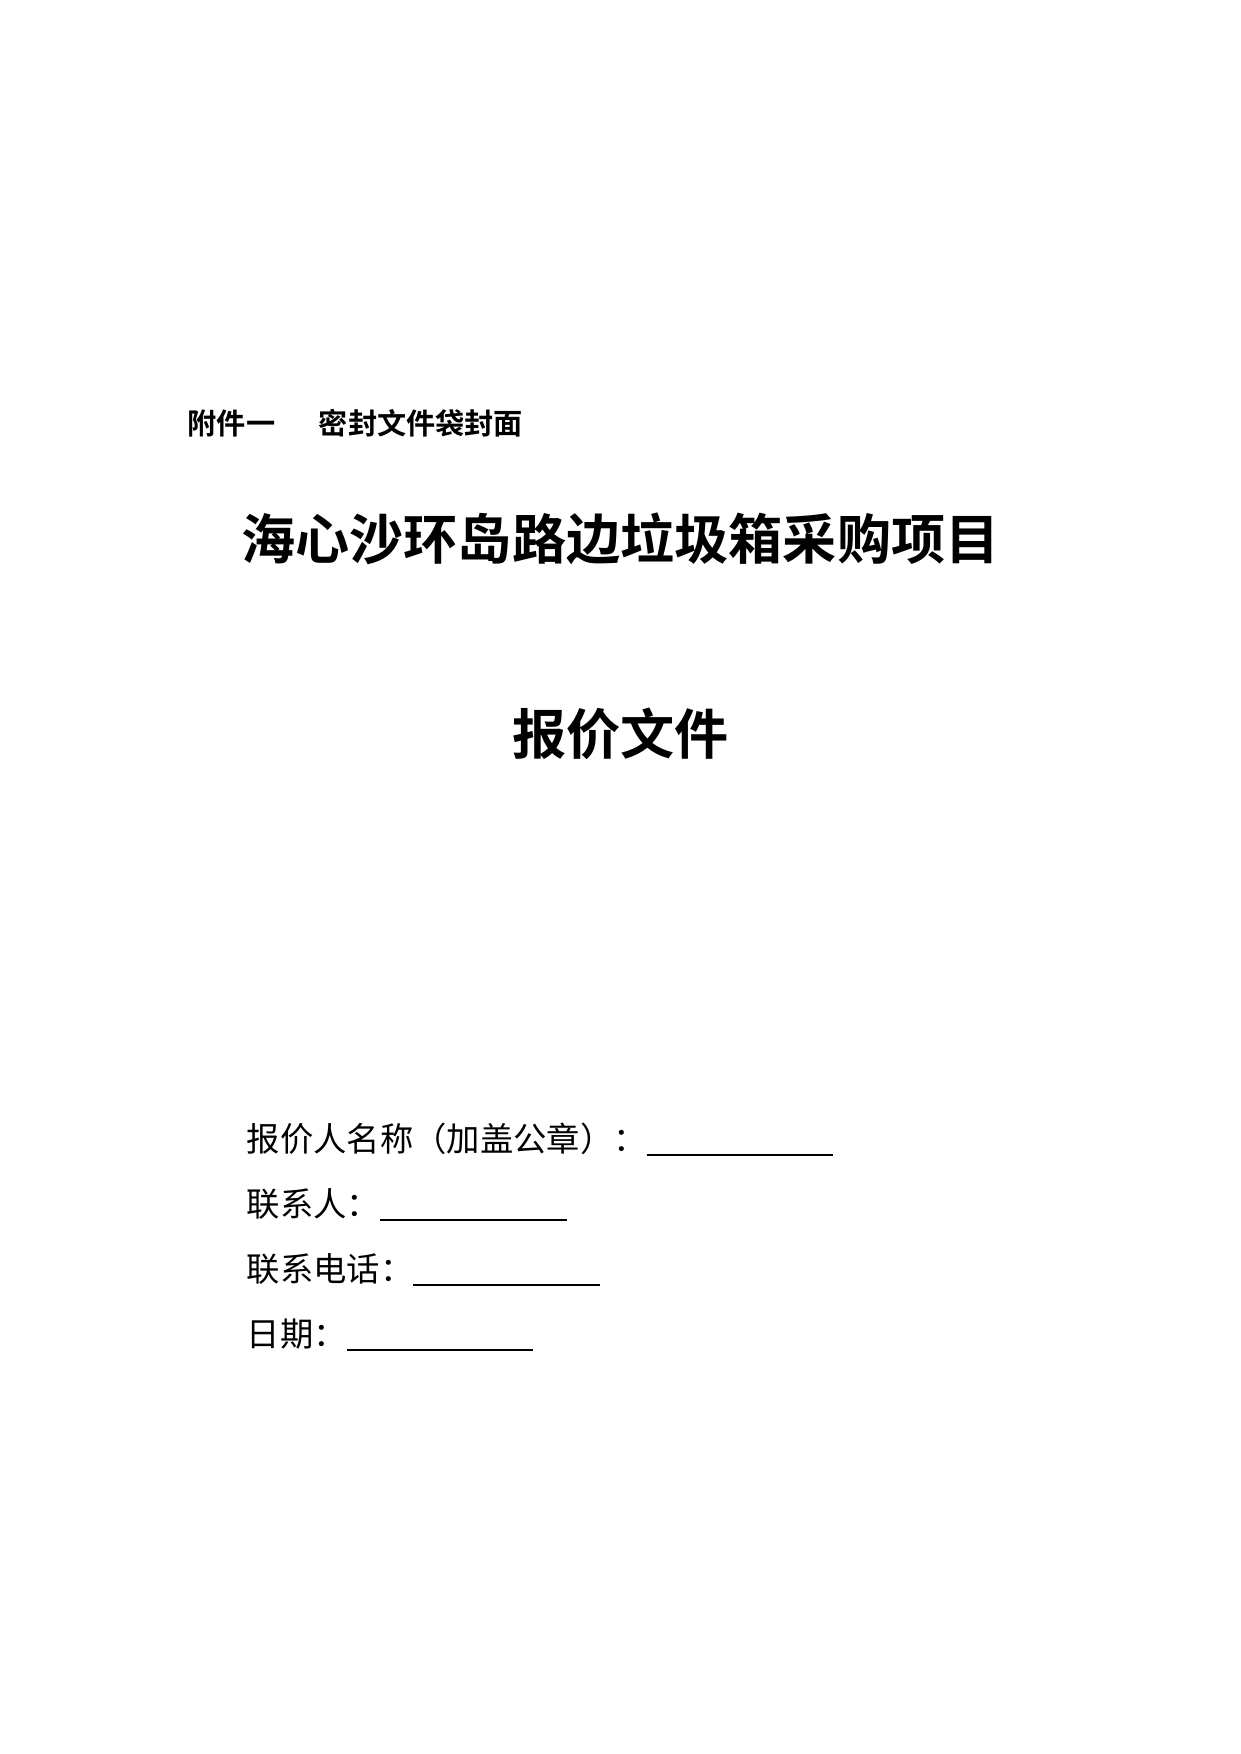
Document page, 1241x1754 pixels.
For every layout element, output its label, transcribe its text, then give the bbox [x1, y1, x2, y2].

text 海心沙环岛路边垃圾箱采购项目 [187, 487, 1053, 584]
text 日期： [187, 1299, 1053, 1364]
text 报价人名称（加盖公章）： [187, 1104, 1053, 1169]
text 报价文件 [187, 682, 1053, 779]
text 联系人： [187, 1169, 1053, 1234]
list 密封文件袋封面 [187, 389, 1053, 454]
text 联系电话： [187, 1234, 1053, 1299]
